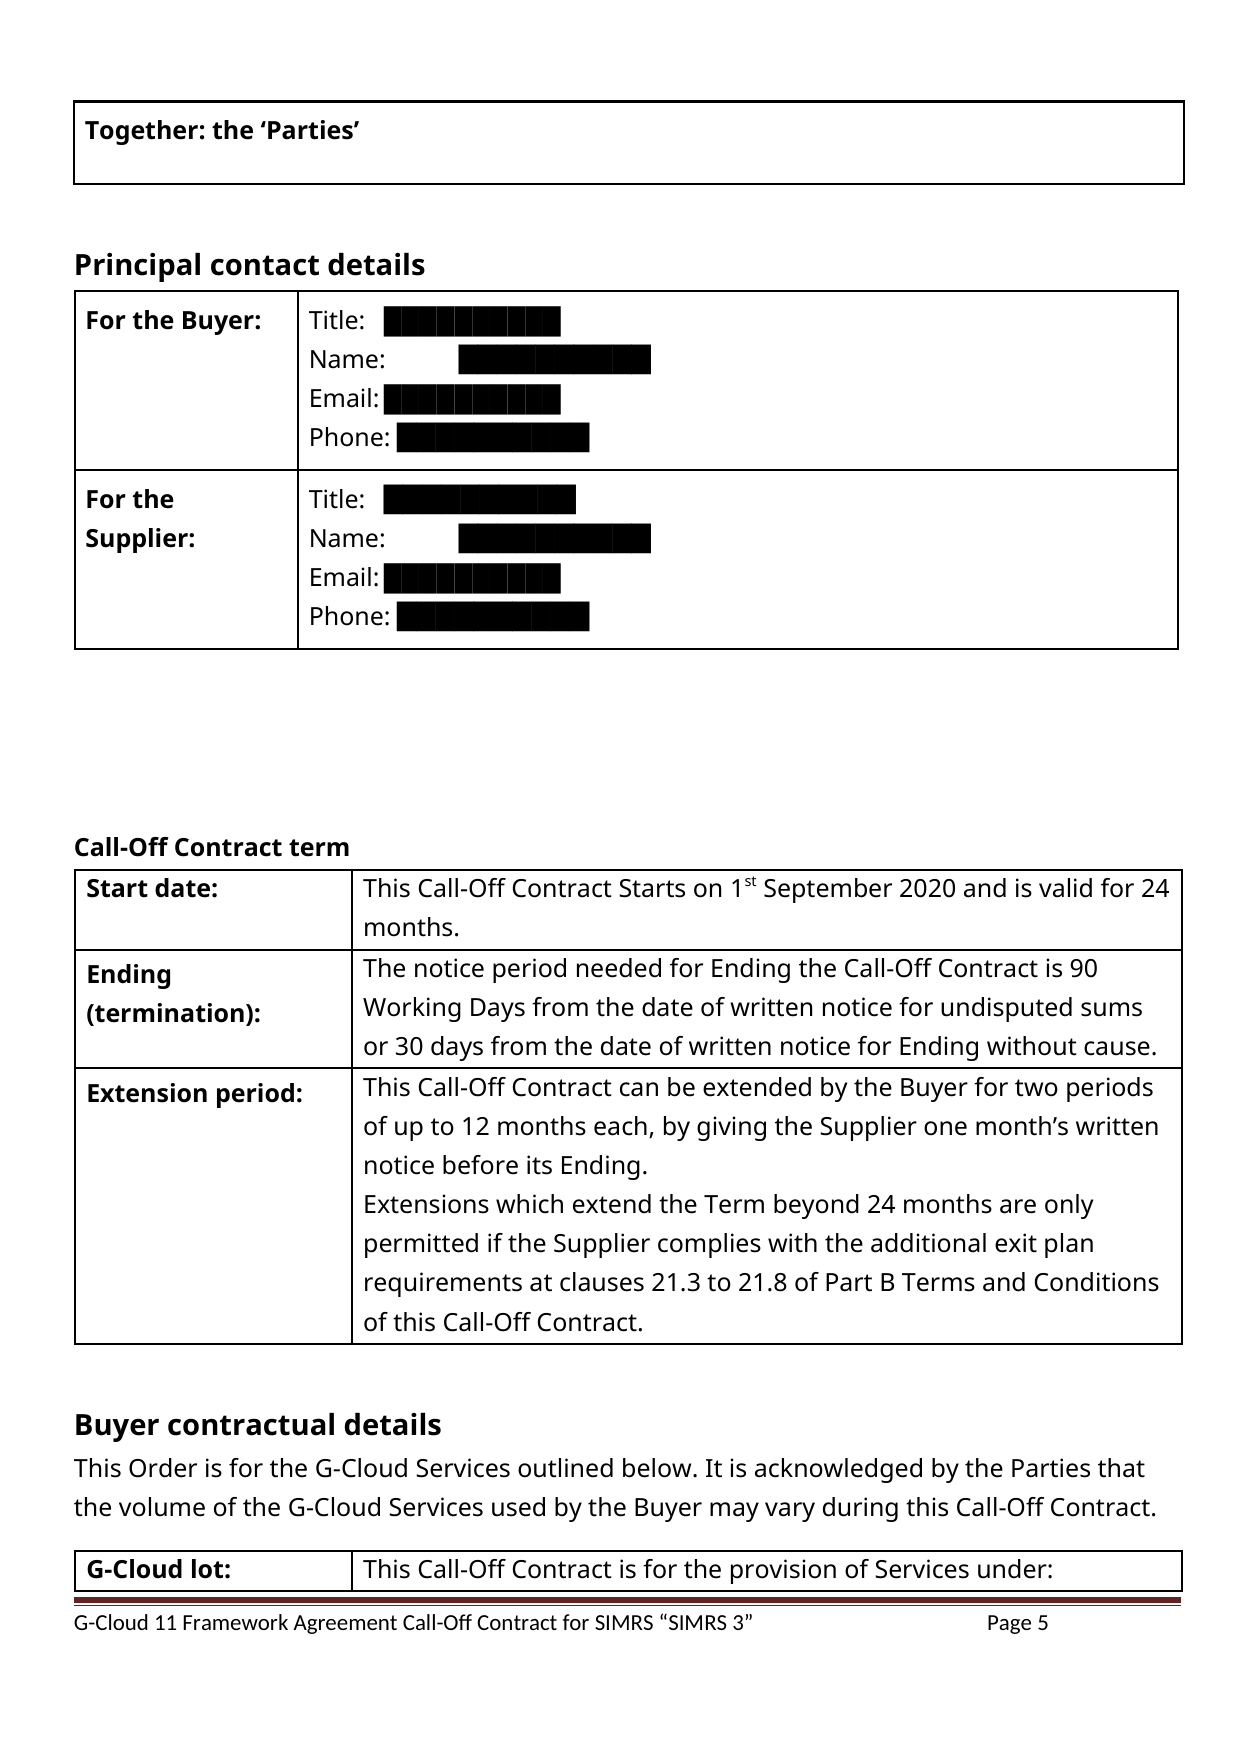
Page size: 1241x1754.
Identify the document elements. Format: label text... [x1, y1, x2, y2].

table_cell The notice period needed for Ending the Call-Off Contract is 90 Working Days from the date of written notice for undisputed sums or 30 days from the date of written notice for Ending without cause. [353, 951, 1181, 1067]
table_header G-Cloud lot: [76, 1552, 351, 1590]
table_header This Call-Off Contract Starts on 1st September 2020 and is valid for 24 months. [353, 871, 1181, 948]
table_cell This Call-Off Contract can be extended by the Buyer for two periods of up to 12 months each, by giving the Supplier one month’s written notice before its Ending. Extensions which extend the Term beyond 24 months are only permitted if the Supplier complies with the additional exit plan requirements at clauses 21.3 to 21.8 of Part B Terms and Conditions of this Call-Off Contract. [353, 1069, 1181, 1343]
subtitle Principal contact details [74, 244, 1181, 284]
table_cell Ending (termination): [76, 951, 351, 1067]
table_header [353, 1552, 1181, 1590]
table_cell For the Supplier: [76, 471, 297, 648]
text This Order is for the G-Cloud Services outlined below. It is acknowledged by the Parties that the volume of the G-Cloud Services used by the Buyer may vary during this Call-Off Contract. [74, 1450, 1181, 1523]
table_header For the Buyer: [76, 292, 297, 469]
subtitle Buyer contractual details [74, 1405, 1181, 1444]
table_header Start date: [76, 871, 351, 948]
table_cell Extension period: [76, 1069, 351, 1343]
table_cell Together: the ‘Parties’ [75, 103, 1183, 182]
table_cell Title: ██████████ Name: ██████████ Email: ██████████ Phone: ██████████ [299, 471, 1177, 648]
subtitle Call-Off Contract term [74, 830, 1181, 864]
table_header Title: ██████████ Name: ██████████ Email: ██████████ Phone: ██████████ [299, 292, 1177, 469]
